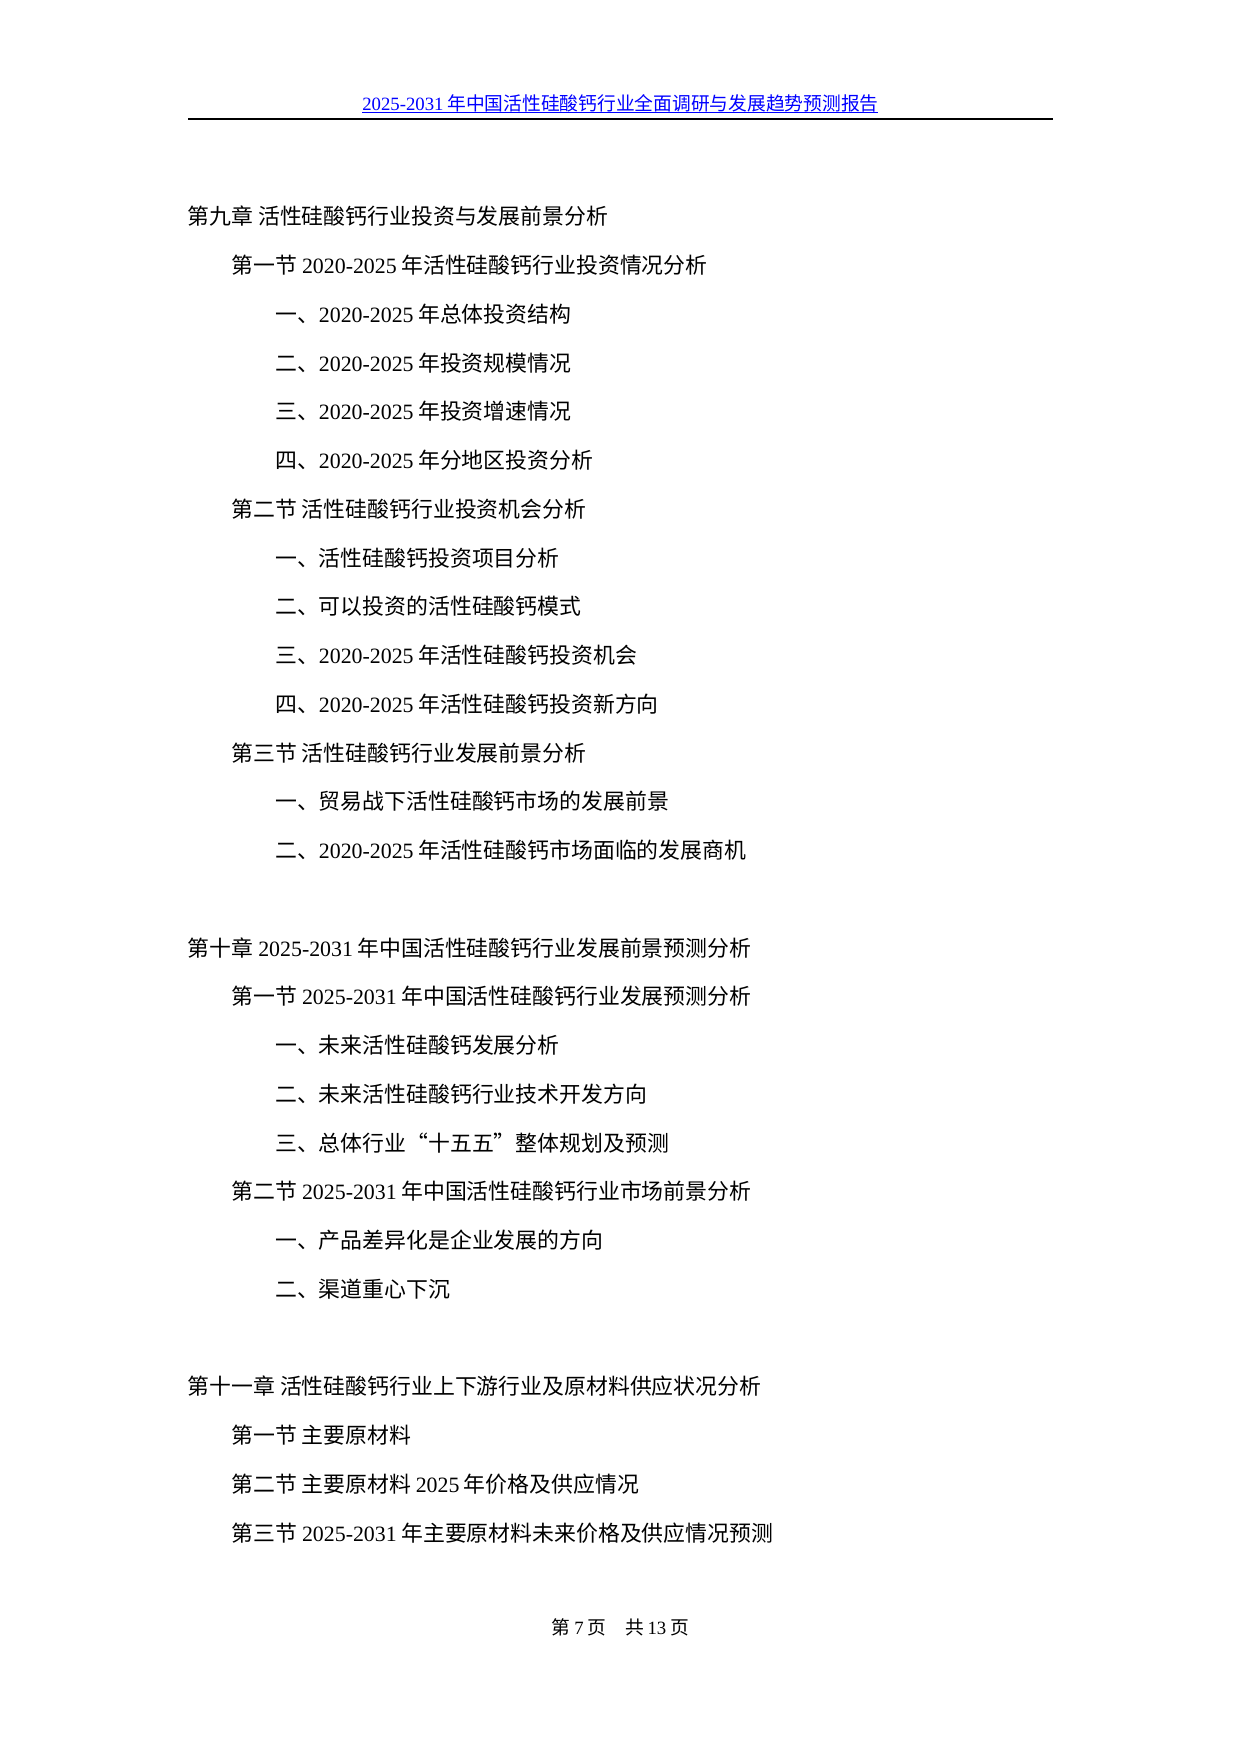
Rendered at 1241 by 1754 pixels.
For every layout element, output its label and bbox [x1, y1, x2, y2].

text [187, 150, 1053, 1548]
